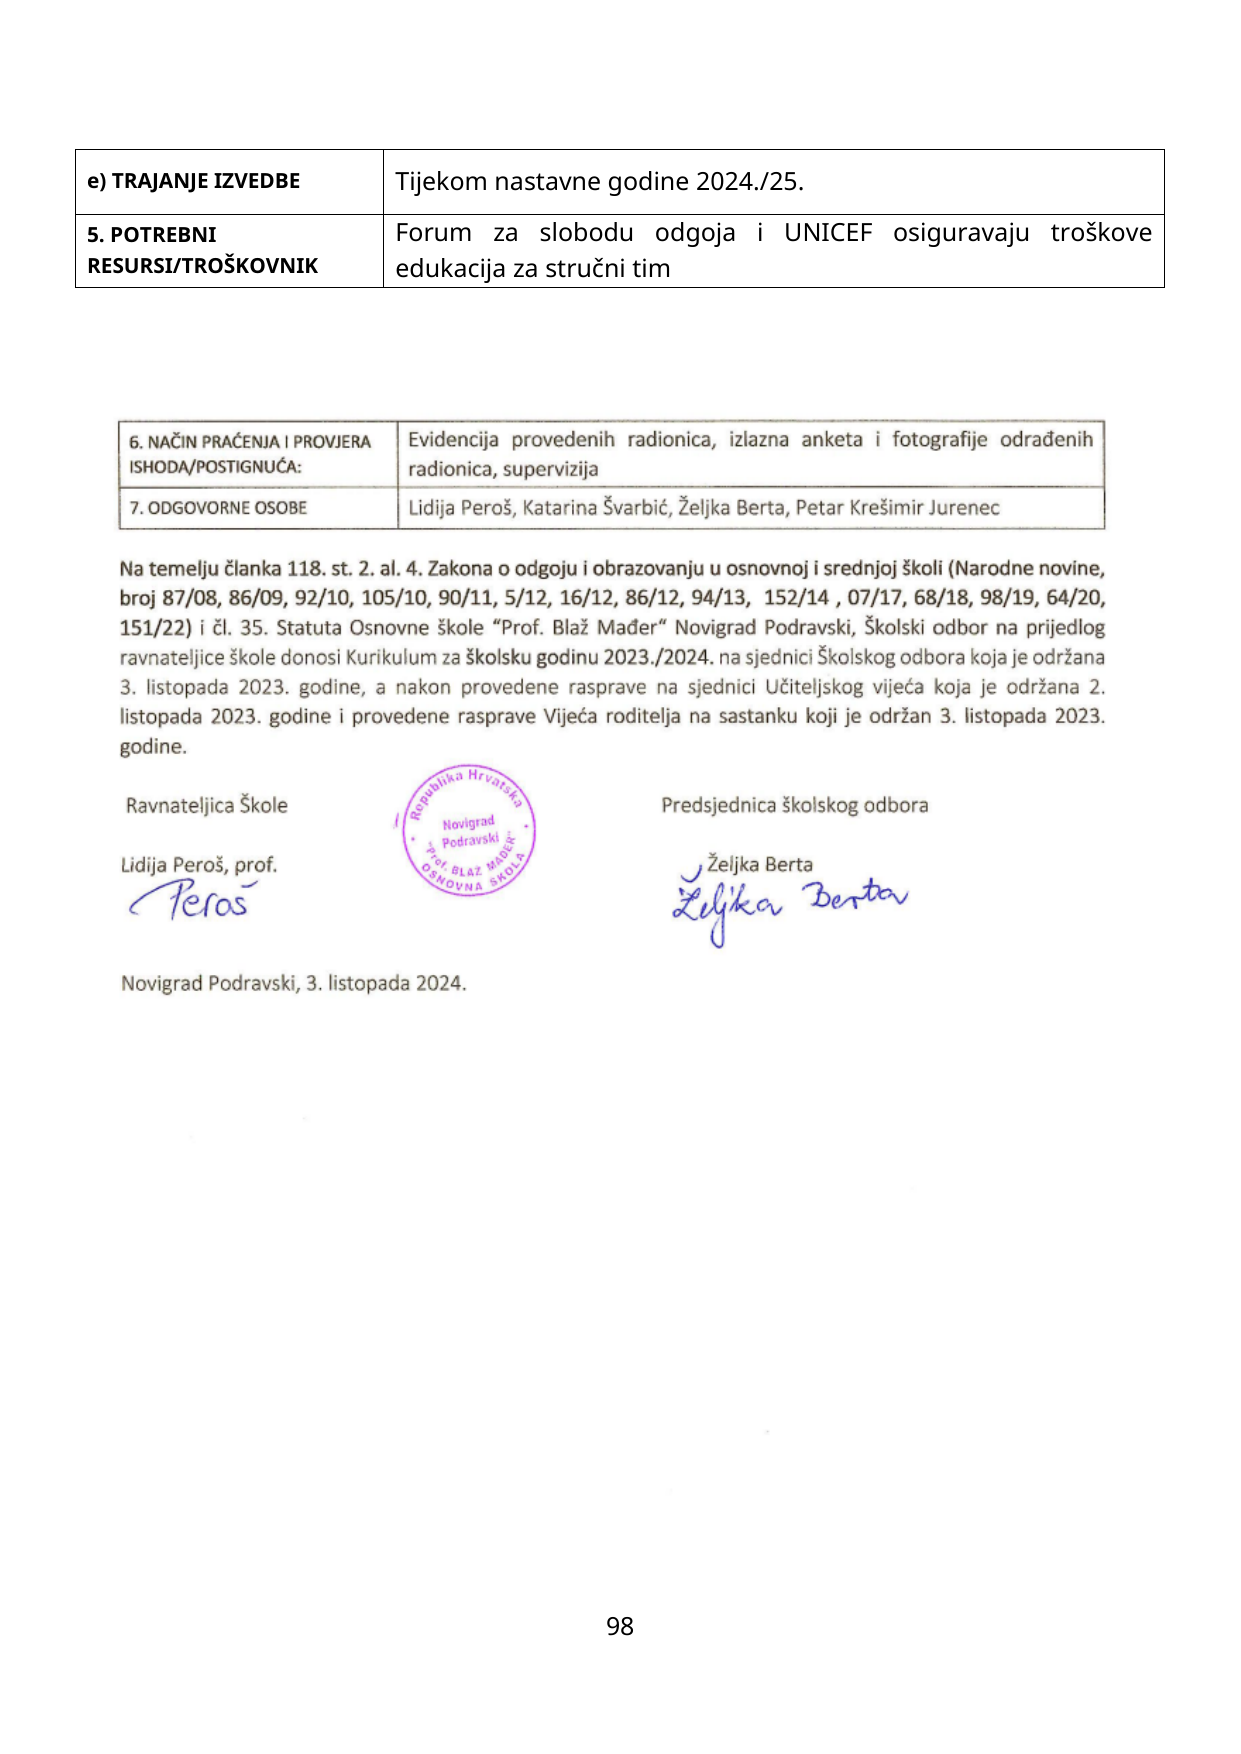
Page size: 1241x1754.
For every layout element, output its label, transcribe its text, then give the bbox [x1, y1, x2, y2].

table_cell 5. POTREBNI RESURSI/TROŠKOVNIK [76, 215, 383, 287]
picture [75, 351, 1169, 1499]
table_cell Forum za slobodu odgoja i UNICEF osiguravaju troškove edukacija za stručni tim [384, 215, 1164, 287]
table_cell e) TRAJANJE IZVEDBE [76, 150, 383, 213]
table_cell Tijekom nastavne godine 2024./25. [384, 150, 1164, 213]
